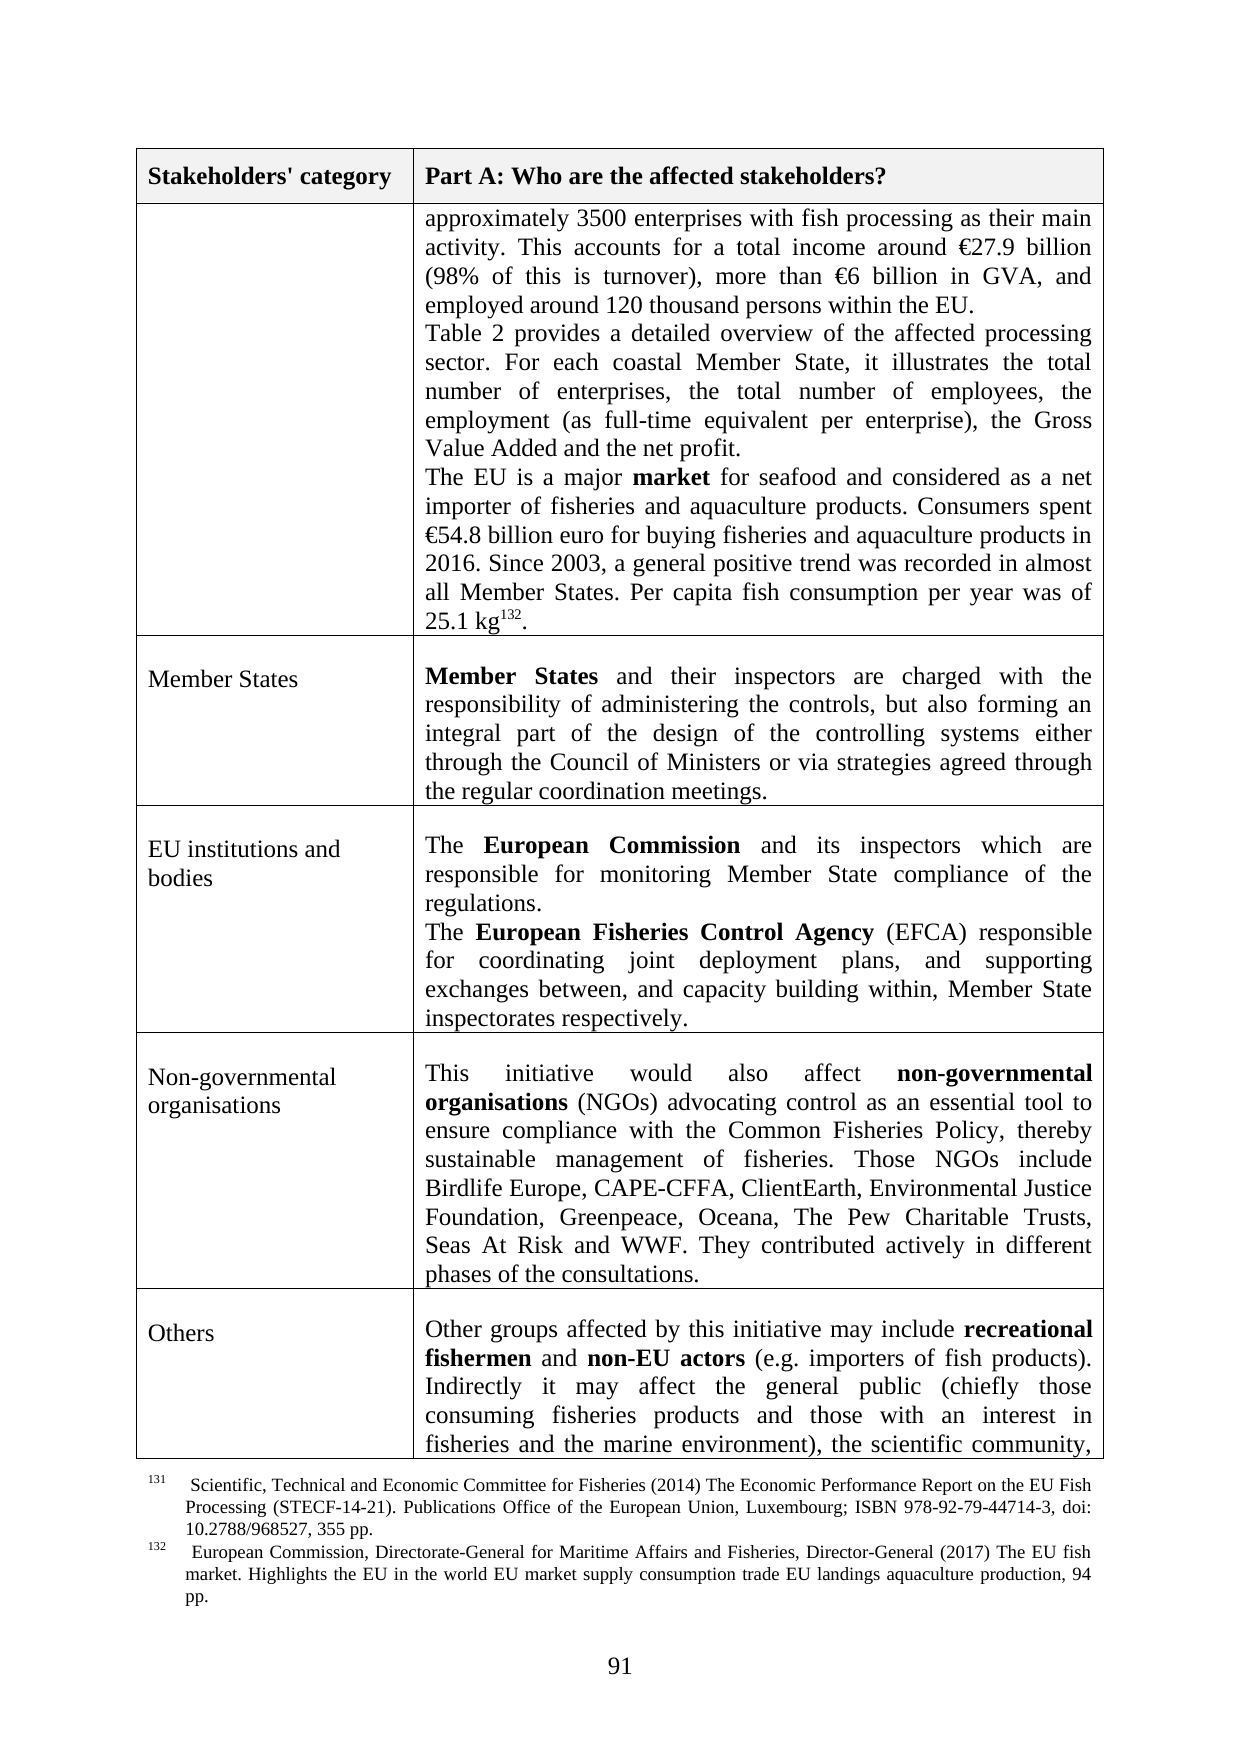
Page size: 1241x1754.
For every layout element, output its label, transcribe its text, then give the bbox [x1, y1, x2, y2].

table_header Stakeholders' category [137, 149, 413, 202]
table_cell Member States [137, 636, 413, 804]
table_cell The European Commission and its inspectors which are responsible for monitoring Member State compliance of the regulations. The European Fisheries Control Agency (EFCA) responsible for coordinating joint deployment plans, and supporting exchanges between, and capacity building within, Member State inspectorates respectively. [414, 806, 1103, 1032]
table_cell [414, 204, 1103, 635]
table_header Part A: Who are the affected stakeholders? [414, 149, 1103, 202]
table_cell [137, 204, 413, 635]
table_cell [414, 1289, 1103, 1458]
table_cell Non-governmental organisations [137, 1033, 413, 1288]
table_cell EU institutions and bodies [137, 806, 413, 1032]
table_cell Member States and their inspectors are charged with the responsibility of administering the controls, but also forming an integral part of the design of the controlling systems either through the Council of Ministers or via strategies agreed through the regular coordination meetings. [414, 636, 1103, 804]
table_cell Others [137, 1289, 413, 1458]
table_cell This initiative would also affect non-governmental organisations (NGOs) advocating control as an essential tool to ensure compliance with the Common Fisheries Policy, thereby sustainable management of fisheries. Those NGOs include Birdlife Europe, CAPE-CFFA, ClientEarth, Environmental Justice Foundation, Greenpeace, Oceana, The Pew Charitable Trusts, Seas At Risk and WWF. They contributed actively in different phases of the consultations. [414, 1033, 1103, 1288]
